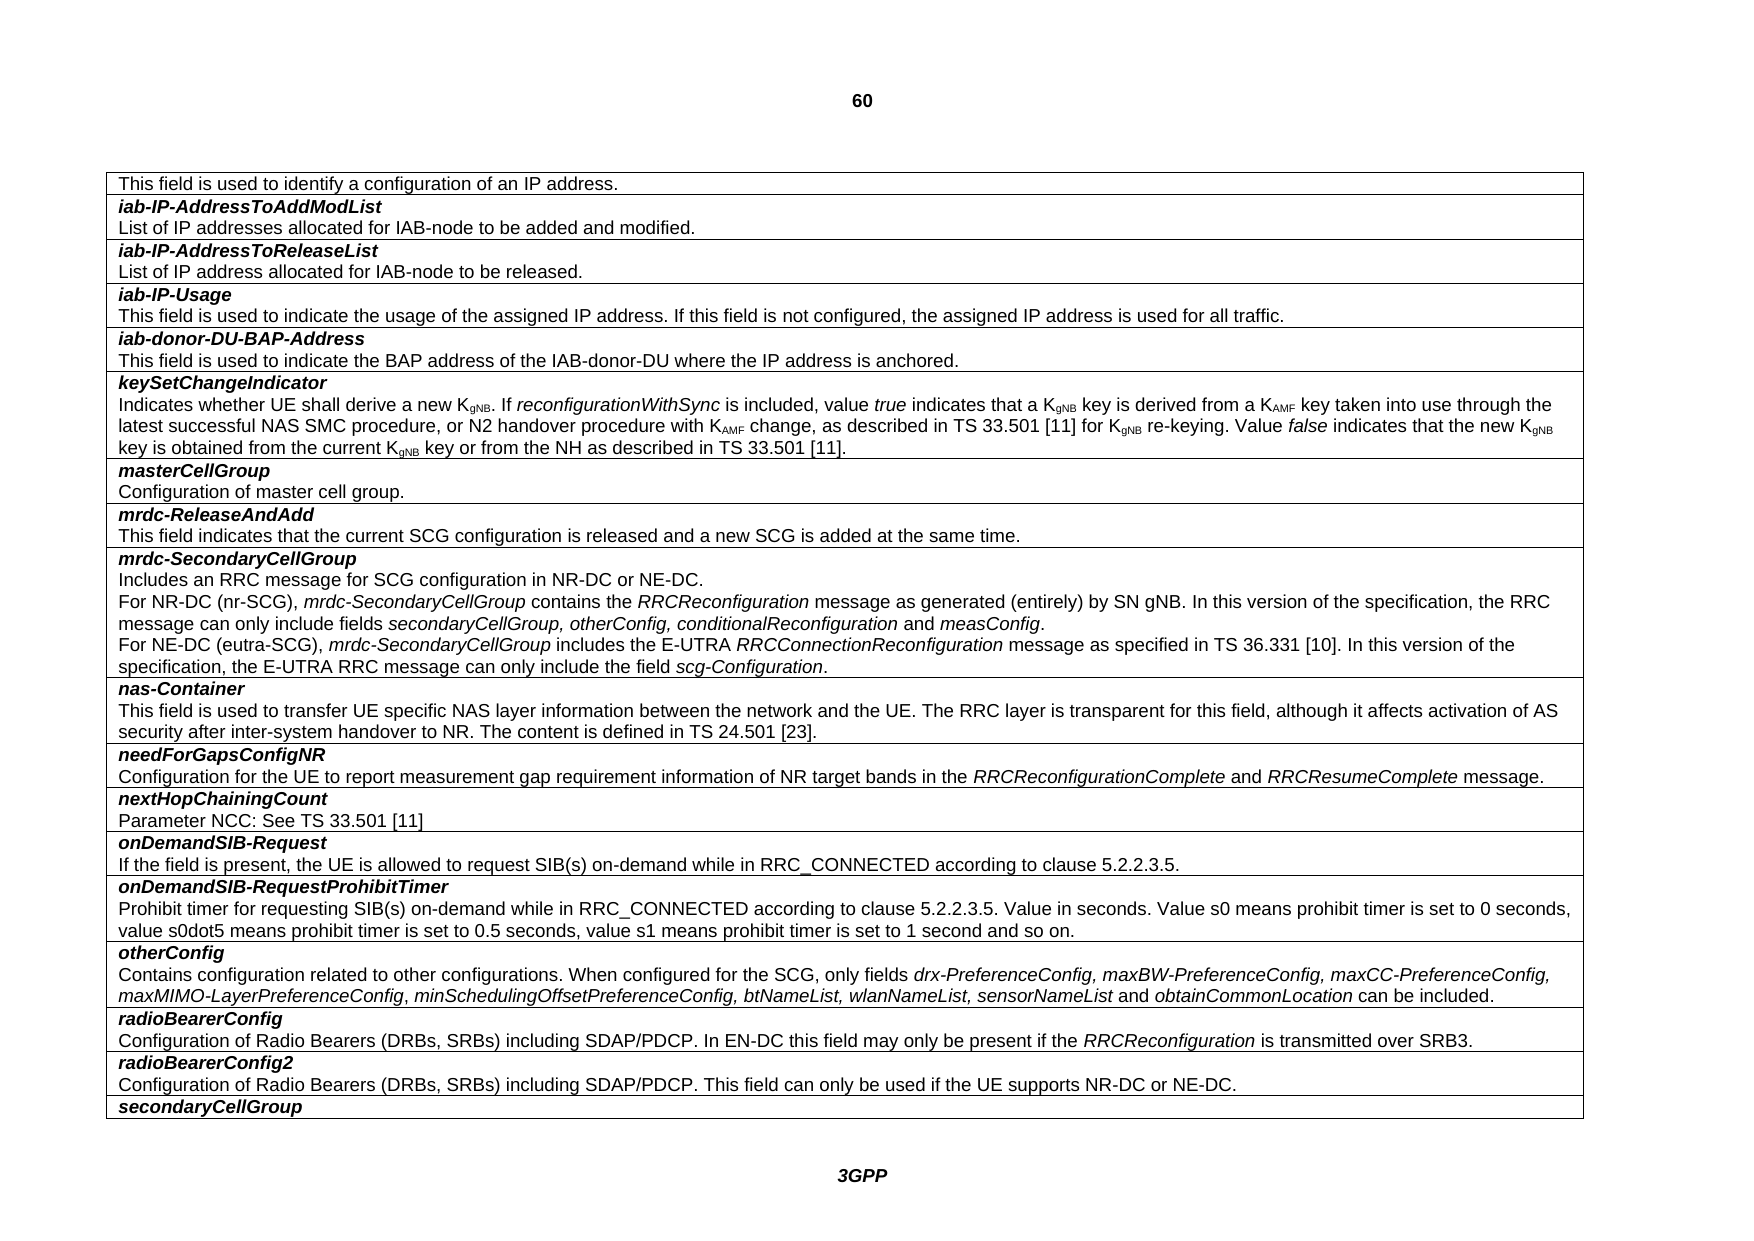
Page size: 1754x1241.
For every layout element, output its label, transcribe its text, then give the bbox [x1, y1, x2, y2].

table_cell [107, 1096, 1583, 1118]
table_cell radioBearerConfig2 Configuration of Radio Bearers (DRBs, SRBs) including SDAP/PDCP. This field can only be used if the UE supports NR-DC or NE-DC. [107, 1052, 1583, 1095]
table_cell otherConfig Contains configuration related to other configurations. When configured for the SCG, only fields drx-PreferenceConfig, maxBW-PreferenceConfig, maxCC-PreferenceConfig, maxMIMO-LayerPreferenceConfig, minSchedulingOffsetPreferenceConfig, btNameList, wlanNameList, sensorNameList and obtainCommonLocation can be included. [107, 942, 1583, 1007]
table_cell keySetChangeIndicator Indicates whether UE shall derive a new KgNB. If reconfigurationWithSync is included, value true indicates that a KgNB key is derived from a KAMF key taken into use through the latest successful NAS SMC procedure, or N2 handover procedure with KAMF change, as described in TS 33.501 [11] for KgNB re-keying. Value false indicates that the new KgNB key is obtained from the current KgNB key or from the NH as described in TS 33.501 [11]. [107, 372, 1583, 458]
table_cell nextHopChainingCount Parameter NCC: See TS 33.501 [11] [107, 788, 1583, 831]
table_cell nas-Container This field is used to transfer UE specific NAS layer information between the network and the UE. The RRC layer is transparent for this field, although it affects activation of AS security after inter-system handover to NR. The content is defined in TS 24.501 [23]. [107, 678, 1583, 743]
table_cell mrdc-ReleaseAndAdd This field indicates that the current SCG configuration is released and a new SCG is added at the same time. [107, 504, 1583, 547]
table_cell onDemandSIB-RequestProhibitTimer Prohibit timer for requesting SIB(s) on-demand while in RRC_CONNECTED according to clause 5.2.2.3.5. Value in seconds. Value s0 means prohibit timer is set to 0 seconds, value s0dot5 means prohibit timer is set to 0.5 seconds, value s1 means prohibit timer is set to 1 second and so on. [107, 876, 1583, 941]
table_cell iab-donor-DU-BAP-Address This field is used to indicate the BAP address of the IAB-donor-DU where the IP address is anchored. [107, 328, 1583, 371]
table_cell iab-IP-AddressToReleaseList List of IP address allocated for IAB-node to be released. [107, 240, 1583, 283]
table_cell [107, 173, 1583, 194]
table_cell radioBearerConfig Configuration of Radio Bearers (DRBs, SRBs) including SDAP/PDCP. In EN-DC this field may only be present if the RRCReconfiguration is transmitted over SRB3. [107, 1008, 1583, 1051]
table_cell iab-IP-AddressToAddModList List of IP addresses allocated for IAB-node to be added and modified. [107, 195, 1583, 238]
table_cell onDemandSIB-Request If the field is present, the UE is allowed to request SIB(s) on-demand while in RRC_CONNECTED according to clause 5.2.2.3.5. [107, 832, 1583, 875]
table_cell needForGapsConfigNR Configuration for the UE to report measurement gap requirement information of NR target bands in the RRCReconfigurationComplete and RRCResumeComplete message. [107, 744, 1583, 787]
table_cell mrdc-SecondaryCellGroup Includes an RRC message for SCG configuration in NR-DC or NE-DC. For NR-DC (nr-SCG), mrdc-SecondaryCellGroup contains the RRCReconfiguration message as generated (entirely) by SN gNB. In this version of the specification, the RRC message can only include fields secondaryCellGroup, otherConfig, conditionalReconfiguration and measConfig. For NE-DC (eutra-SCG), mrdc-SecondaryCellGroup includes the E-UTRA RRCConnectionReconfiguration message as specified in TS 36.331 [10]. In this version of the specification, the E-UTRA RRC message can only include the field scg-Configuration. [107, 548, 1583, 677]
table_cell iab-IP-Usage This field is used to indicate the usage of the assigned IP address. If this field is not configured, the assigned IP address is used for all traffic. [107, 284, 1583, 327]
table_cell masterCellGroup Configuration of master cell group. [107, 459, 1583, 502]
